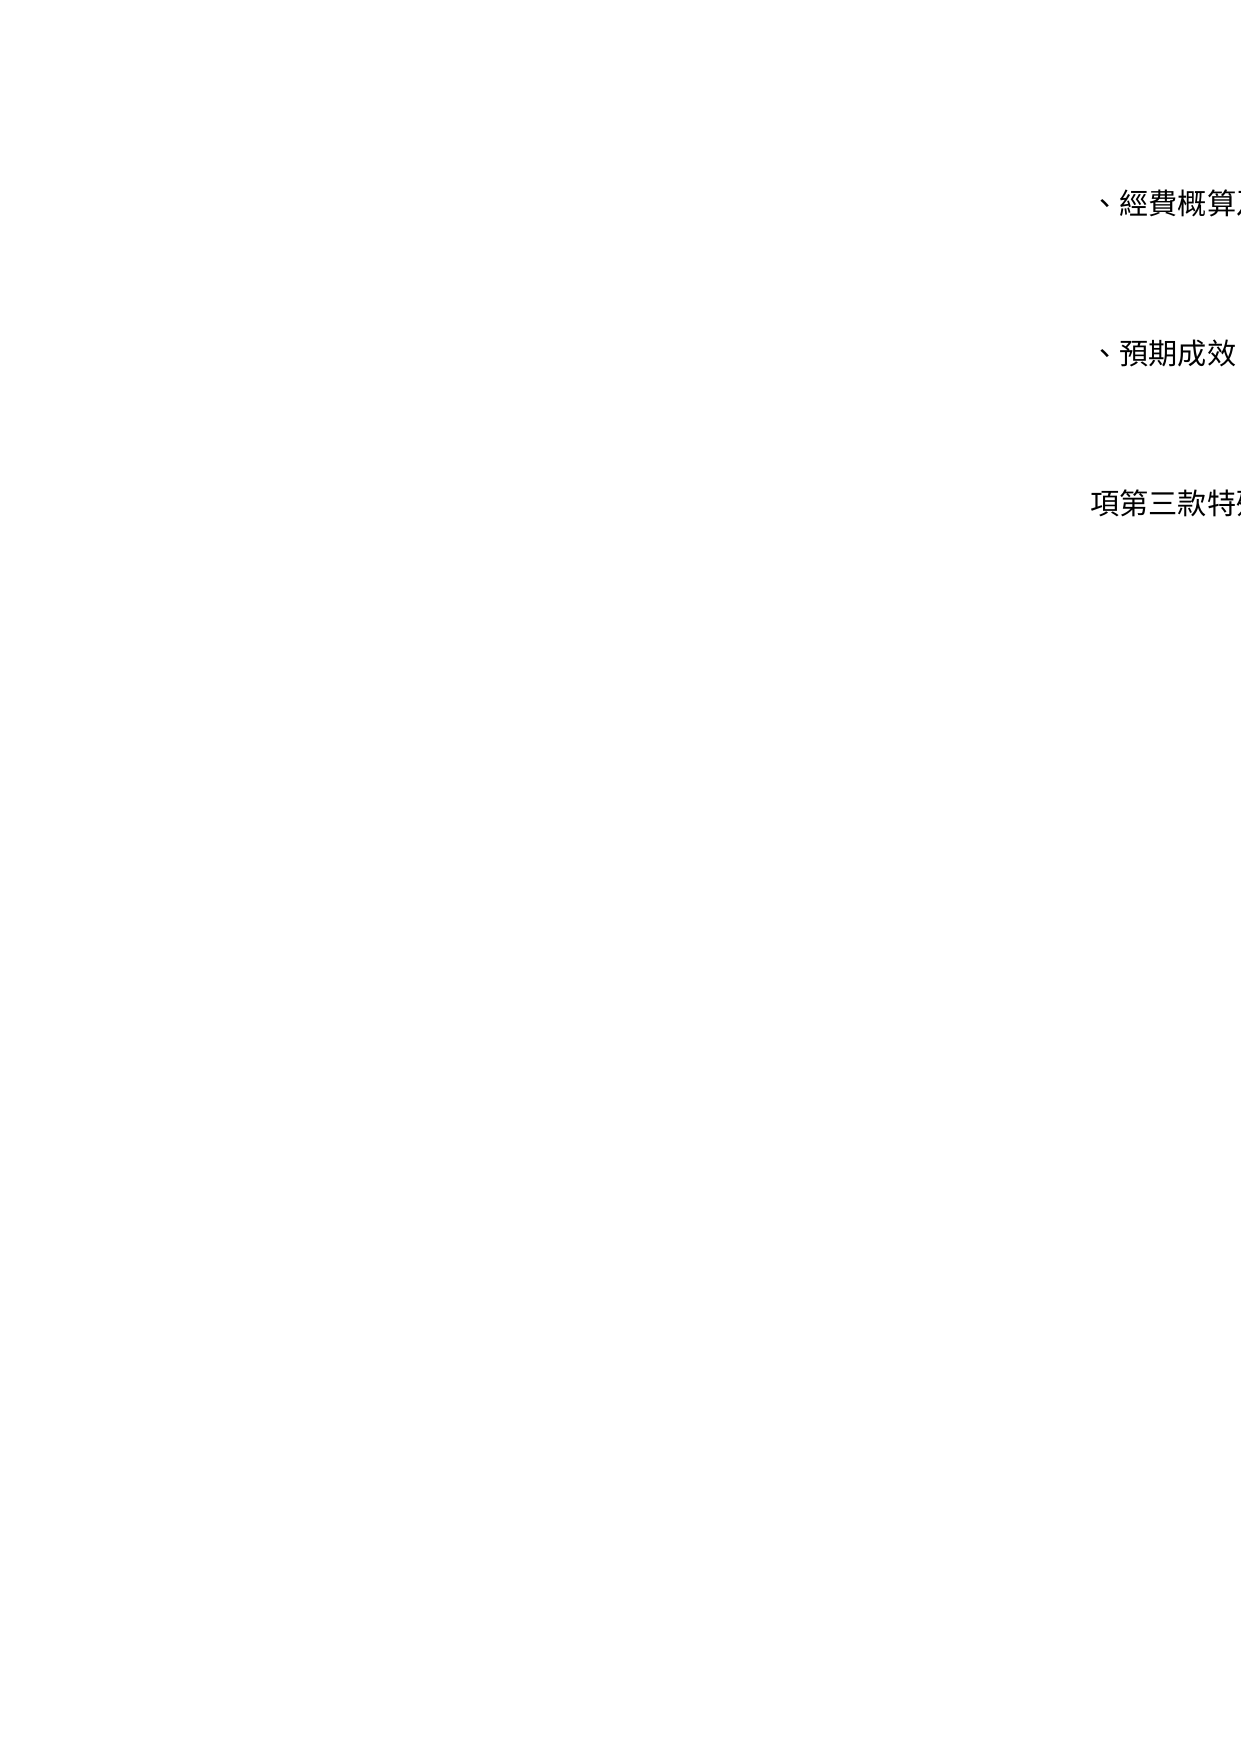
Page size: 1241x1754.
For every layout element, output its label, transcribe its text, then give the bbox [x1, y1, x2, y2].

text 八、預期成效。 [1090, 239, 1240, 389]
text 前項第三款特殊教育與支持服務，包括學習輔導、生活輔導、支持協助及諮詢服務等。 [1090, 389, 1240, 539]
text 七、經費概算及來源。 [1090, 164, 1240, 239]
